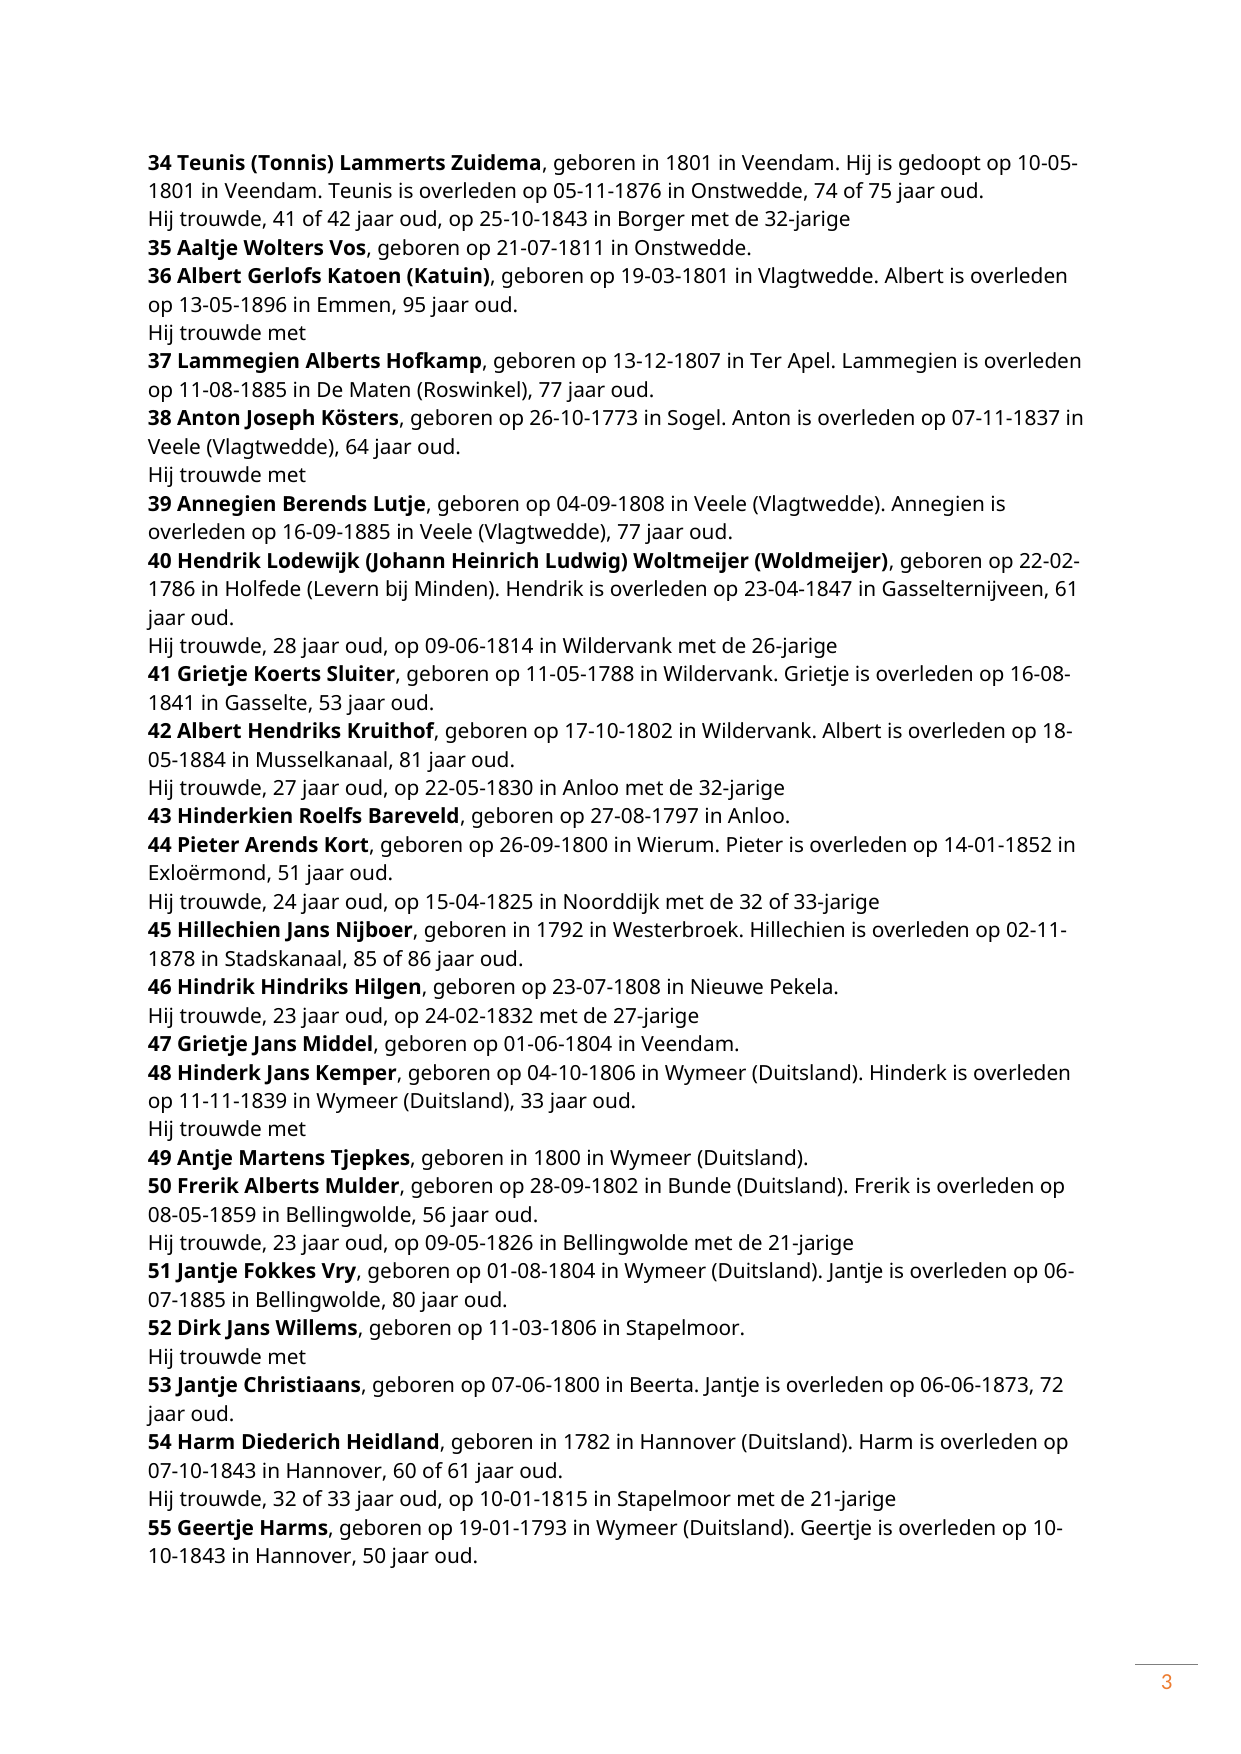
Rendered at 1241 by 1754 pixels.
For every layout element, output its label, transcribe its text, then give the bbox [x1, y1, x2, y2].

text 53 Jantje Christiaans, geboren op 07-06-1800 in Beerta. Jantje is overleden op 06-06-1873, 72 jaar oud. [148, 1370, 1093, 1427]
text 50 Frerik Alberts Mulder, geboren op 28-09-1802 in Bunde (Duitsland). Frerik is overleden op 08-05-1859 in Bellingwolde, 56 jaar oud. [148, 1171, 1093, 1228]
text Hij trouwde, 23 jaar oud, op 24-02-1832 met de 27-jarige [148, 1001, 1093, 1029]
text Hij trouwde, 27 jaar oud, op 22-05-1830 in Anloo met de 32-jarige [148, 773, 1093, 802]
text 52 Dirk Jans Willems, geboren op 11-03-1806 in Stapelmoor. [148, 1313, 1093, 1342]
text 54 Harm Diederich Heidland, geboren in 1782 in Hannover (Duitsland). Harm is overleden op 07-10-1843 in Hannover, 60 of 61 jaar oud. [148, 1427, 1093, 1484]
text Hij trouwde, 41 of 42 jaar oud, op 25-10-1843 in Borger met de 32-jarige [148, 204, 1093, 233]
text 46 Hindrik Hindriks Hilgen, geboren op 23-07-1808 in Nieuwe Pekela. [148, 972, 1093, 1001]
text 35 Aaltje Wolters Vos, geboren op 21-07-1811 in Onstwedde. [148, 233, 1093, 261]
text 36 Albert Gerlofs Katoen (Katuin), geboren op 19-03-1801 in Vlagtwedde. Albert is overleden op 13-05-1896 in Emmen, 95 jaar oud. [148, 261, 1093, 318]
text Hij trouwde met [148, 318, 1093, 347]
text 45 Hillechien Jans Nijboer, geboren in 1792 in Westerbroek. Hillechien is overleden op 02-11-1878 in Stadskanaal, 85 of 86 jaar oud. [148, 915, 1093, 972]
text Hij trouwde met [148, 1114, 1093, 1143]
text Hij trouwde met [148, 460, 1093, 489]
text Hij trouwde, 28 jaar oud, op 09-06-1814 in Wildervank met de 26-jarige [148, 631, 1093, 659]
text 48 Hinderk Jans Kemper, geboren op 04-10-1806 in Wymeer (Duitsland). Hinderk is overleden op 11-11-1839 in Wymeer (Duitsland), 33 jaar oud. [148, 1058, 1093, 1114]
text 41 Grietje Koerts Sluiter, geboren op 11-05-1788 in Wildervank. Grietje is overleden op 16-08-1841 in Gasselte, 53 jaar oud. [148, 659, 1093, 716]
text 43 Hinderkien Roelfs Bareveld, geboren op 27-08-1797 in Anloo. [148, 802, 1093, 830]
text Hij trouwde, 23 jaar oud, op 09-05-1826 in Bellingwolde met de 21-jarige [148, 1228, 1093, 1257]
text Hij trouwde, 24 jaar oud, op 15-04-1825 in Noorddijk met de 32 of 33-jarige [148, 887, 1093, 915]
text Hij trouwde, 32 of 33 jaar oud, op 10-01-1815 in Stapelmoor met de 21-jarige [148, 1484, 1093, 1513]
text 44 Pieter Arends Kort, geboren op 26-09-1800 in Wierum. Pieter is overleden op 14-01-1852 in Exloërmond, 51 jaar oud. [148, 830, 1093, 887]
text 34 Teunis (Tonnis) Lammerts Zuidema, geboren in 1801 in Veendam. Hij is gedoopt op 10-05-1801 in Veendam. Teunis is overleden op 05-11-1876 in Onstwedde, 74 of 75 jaar oud. [148, 148, 1093, 204]
text 49 Antje Martens Tjepkes, geboren in 1800 in Wymeer (Duitsland). [148, 1143, 1093, 1171]
text 37 Lammegien Alberts Hofkamp, geboren op 13-12-1807 in Ter Apel. Lammegien is overleden op 11-08-1885 in De Maten (Roswinkel), 77 jaar oud. [148, 347, 1093, 403]
text 51 Jantje Fokkes Vry, geboren op 01-08-1804 in Wymeer (Duitsland). Jantje is overleden op 06-07-1885 in Bellingwolde, 80 jaar oud. [148, 1257, 1093, 1313]
text 40 Hendrik Lodewijk (Johann Heinrich Ludwig) Woltmeijer (Woldmeijer), geboren op 22-02-1786 in Holfede (Levern bij Minden). Hendrik is overleden op 23-04-1847 in Gasselternijveen, 61 jaar oud. [148, 546, 1093, 631]
text 47 Grietje Jans Middel, geboren op 01-06-1804 in Veendam. [148, 1029, 1093, 1058]
text 55 Geertje Harms, geboren op 19-01-1793 in Wymeer (Duitsland). Geertje is overleden op 10-10-1843 in Hannover, 50 jaar oud. [148, 1513, 1093, 1569]
text 42 Albert Hendriks Kruithof, geboren op 17-10-1802 in Wildervank. Albert is overleden op 18-05-1884 in Musselkanaal, 81 jaar oud. [148, 716, 1093, 773]
text 39 Annegien Berends Lutje, geboren op 04-09-1808 in Veele (Vlagtwedde). Annegien is overleden op 16-09-1885 in Veele (Vlagtwedde), 77 jaar oud. [148, 489, 1093, 546]
text 38 Anton Joseph Kösters, geboren op 26-10-1773 in Sogel. Anton is overleden op 07-11-1837 in Veele (Vlagtwedde), 64 jaar oud. [148, 403, 1093, 460]
text Hij trouwde met [148, 1342, 1093, 1370]
